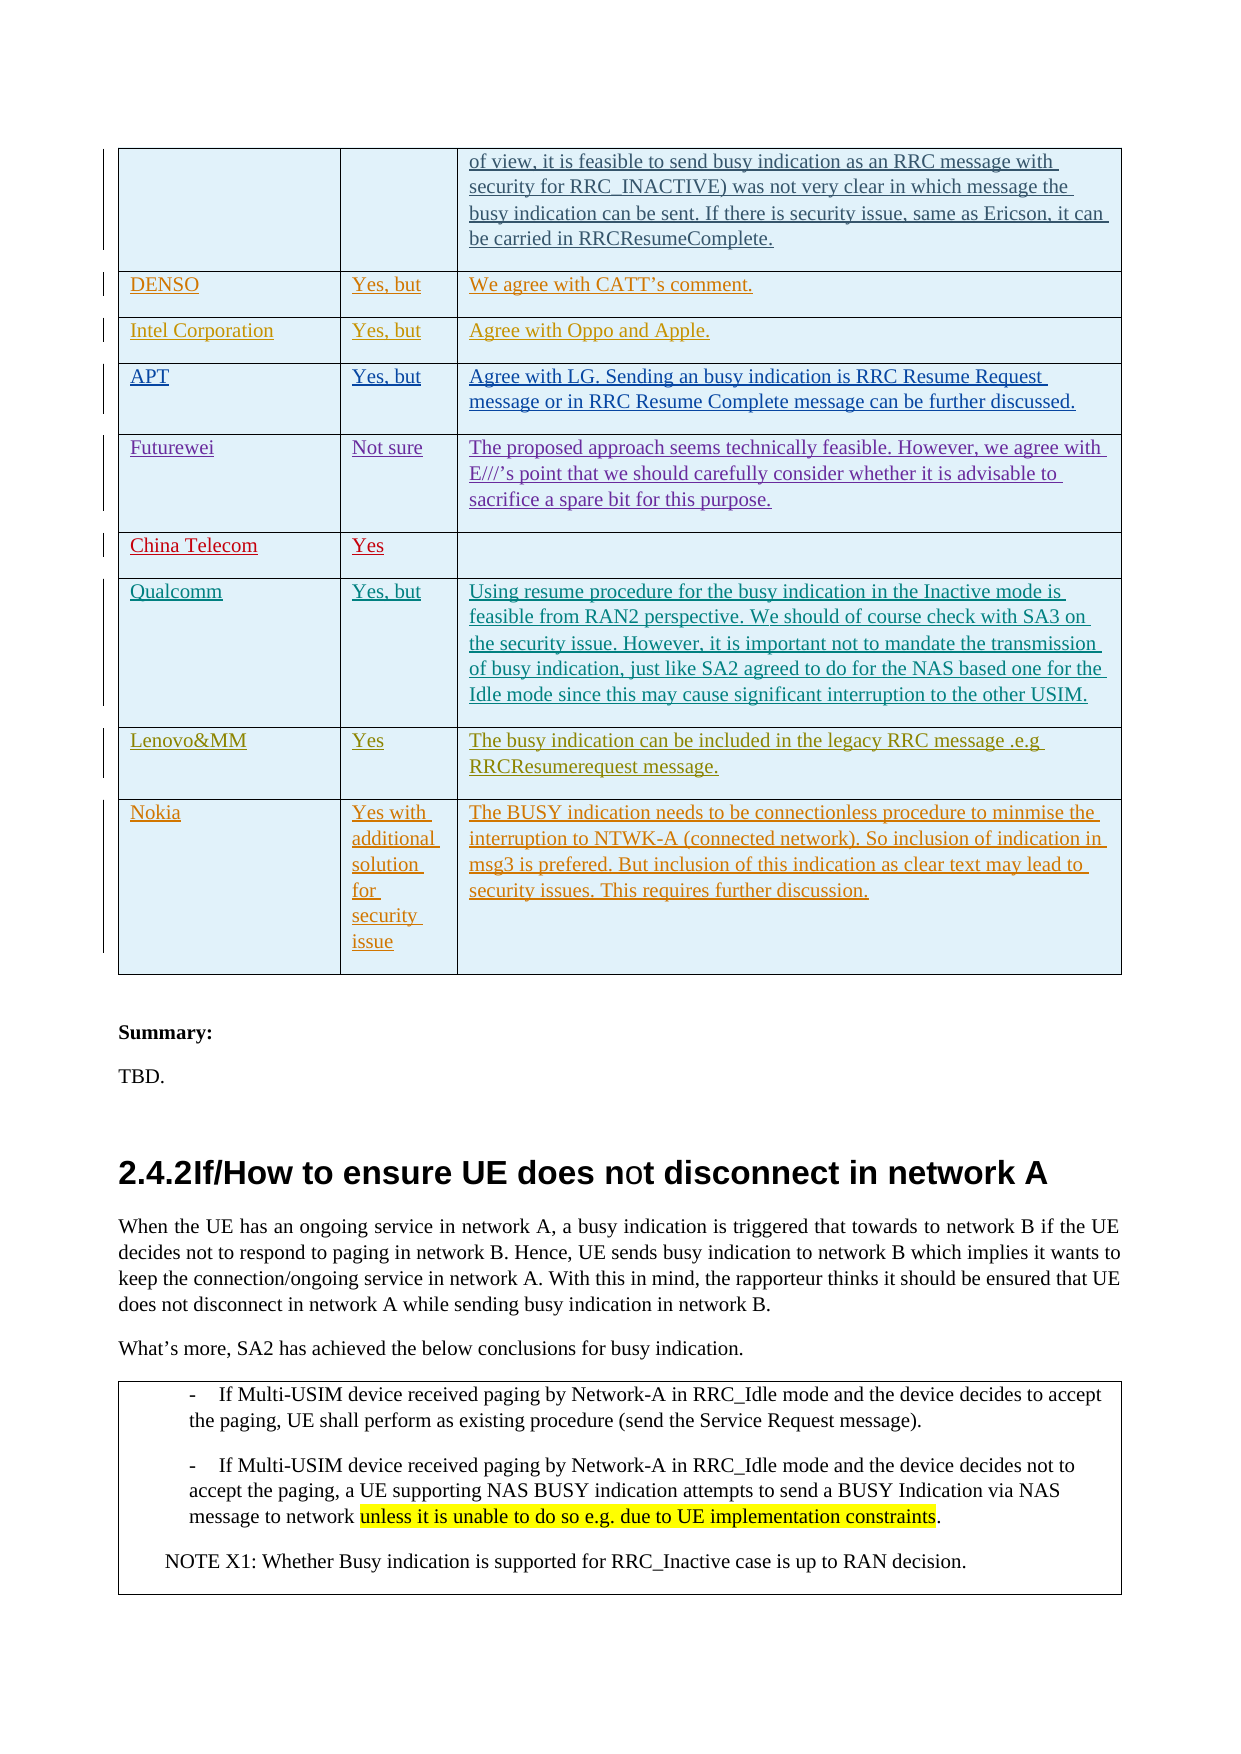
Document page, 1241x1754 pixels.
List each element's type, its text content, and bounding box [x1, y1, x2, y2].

table_header - If Multi-USIM device received paging by Network-A in RRC_Idle mode and the device decides to accept the paging, UE shall perform as existing procedure (send the Service Request message). - If Multi-USIM device received paging by Network-A in RRC_Idle mode and the device decides not to accept the paging, a UE supporting NAS BUSY indication attempts to send a BUSY Indication via NAS message to network unless it is unable to do so e.g. due to UE implementation constraints. NOTE X1: Whether Busy indication is supported for RRC_Inactive case is up to RAN decision. [119, 1382, 1121, 1594]
text What’s more, SA2 has achieved the below conclusions for busy indication. [118, 1336, 1122, 1360]
text Summary: [118, 1020, 1122, 1044]
subtitle If/How to ensure UE does not disconnect in network A [118, 1153, 1122, 1192]
text When the UE has an ongoing service in network A, a busy indication is triggered that towards to network B if the UE decides not to respond to paging in network B. Hence, UE sends busy indication to network B which implies it wants to keep the connection/ongoing service in network A. With this in mind, the rapporteur thinks it should be ensured that UE does not disconnect in network A while sending busy indication in network B. [118, 1214, 1122, 1316]
text TBD. [118, 1064, 1122, 1088]
